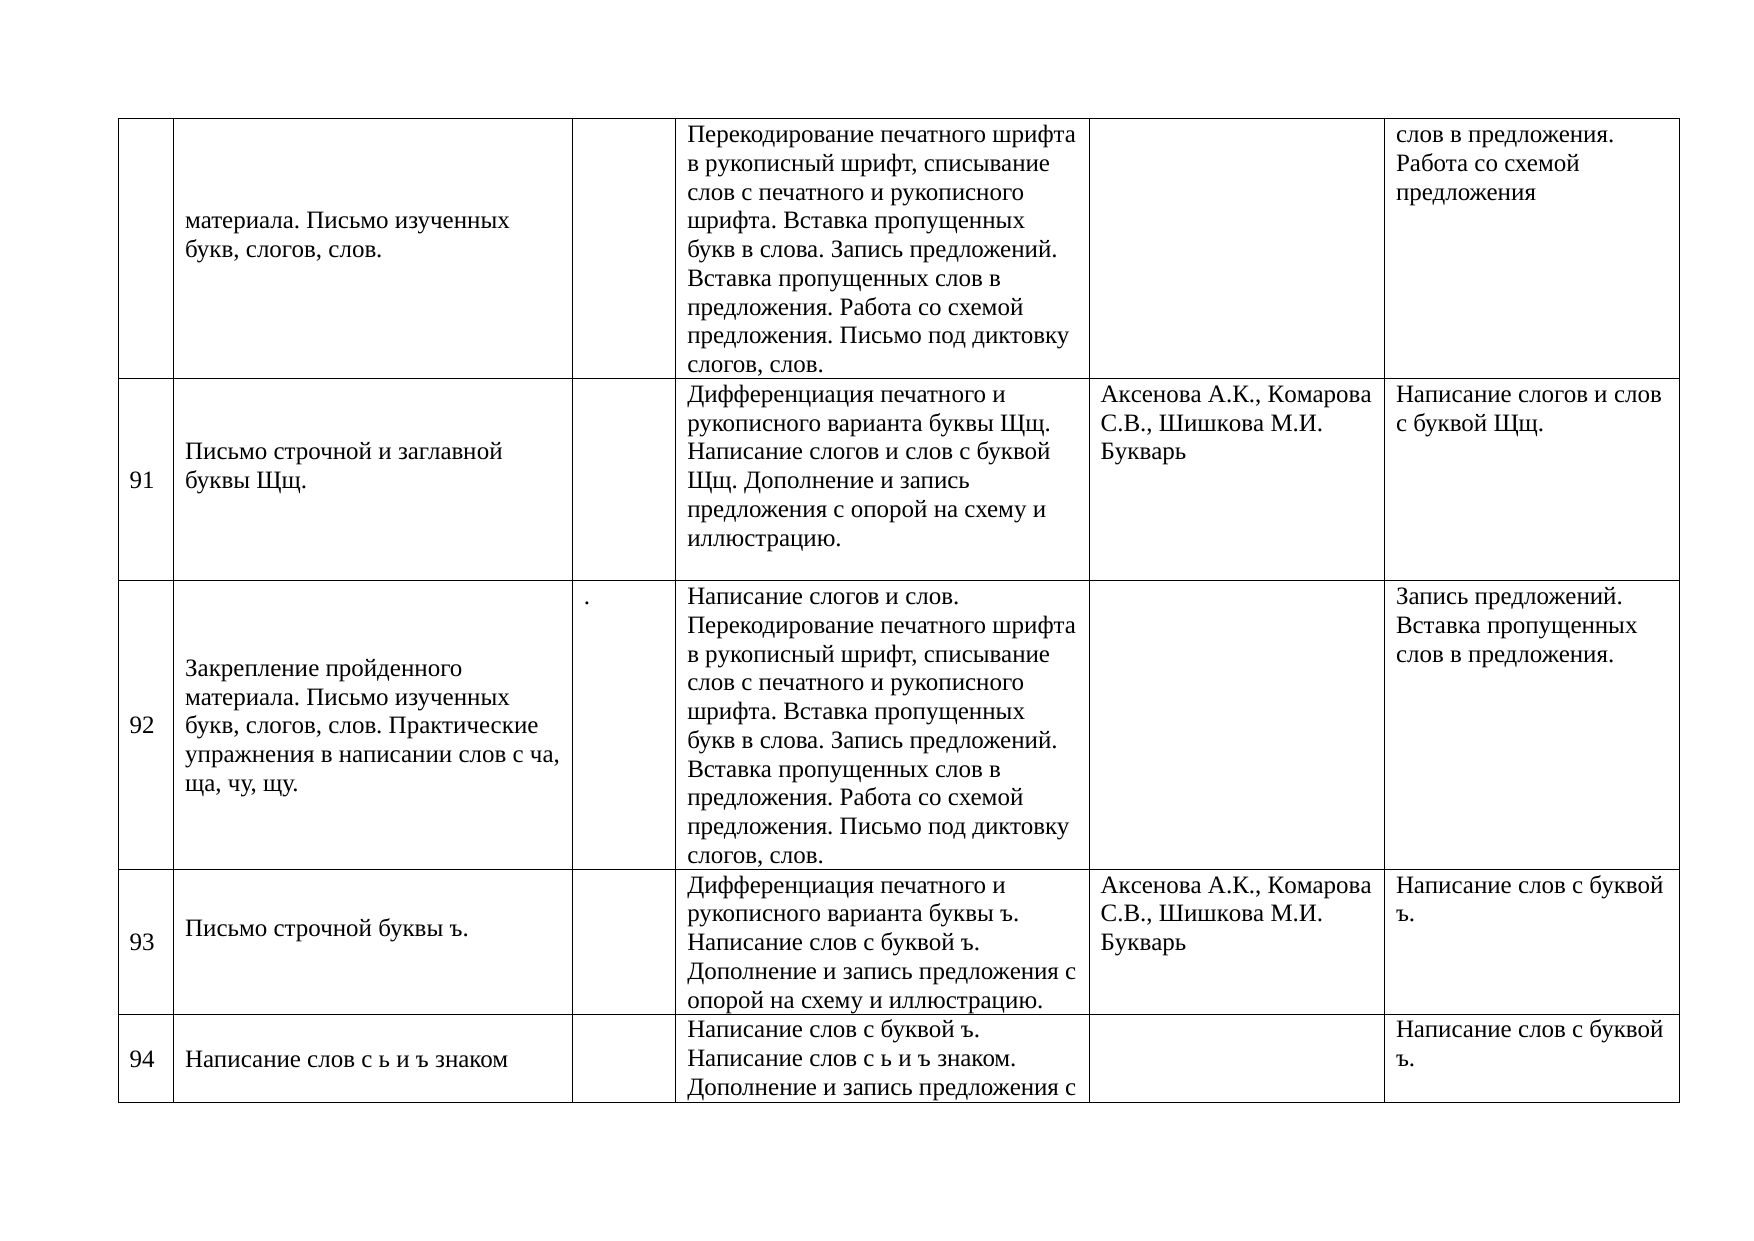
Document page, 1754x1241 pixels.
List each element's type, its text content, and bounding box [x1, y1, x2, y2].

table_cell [1385, 119, 1679, 378]
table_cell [174, 119, 572, 378]
table_cell 93 [119, 870, 173, 1013]
table_cell [1090, 581, 1384, 869]
table_cell [573, 1015, 675, 1102]
table_cell [573, 119, 675, 378]
table_cell [573, 379, 675, 580]
table_cell 91 [119, 379, 173, 580]
table_cell 90 [119, 119, 173, 378]
table_cell Дифференциация печатного и рукописного варианта буквы ъ. Написание слов с буквой ъ. Дополнение и запись предложения с опорой на схему и иллюстрацию. [676, 870, 1089, 1013]
table_cell Запись предложений. Вставка пропущенных слов в предложения. [1385, 581, 1679, 869]
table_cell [676, 119, 1089, 378]
table_cell 94 [119, 1015, 173, 1102]
table_cell . [573, 581, 675, 869]
table_cell [573, 870, 675, 1013]
table_cell Аксенова А.К., Комарова С.В., Шишкова М.И. Букварь [1090, 379, 1384, 580]
table_cell Закрепление пройденного материала. Письмо изученных букв, слогов, слов. Практические упражнения в написании слов с ча, ща, чу, щу. [174, 581, 572, 869]
table_cell Письмо строчной и заглавной буквы Щщ. [174, 379, 572, 580]
table_cell Написание слогов и слов с буквой Щщ. [1385, 379, 1679, 580]
table_cell Аксенова А.К., Комарова С.В., Шишкова М.И. Букварь [1090, 870, 1384, 1013]
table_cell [676, 1015, 1089, 1102]
table_cell Написание слов с буквой ъ. [1385, 870, 1679, 1013]
table_cell [1090, 119, 1384, 378]
table_cell 92 [119, 581, 173, 869]
table_cell Письмо строчной буквы ъ. [174, 870, 572, 1013]
table_cell [1090, 1015, 1384, 1102]
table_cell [1385, 1015, 1679, 1102]
table_cell Дифференциация печатного и рукописного варианта буквы Щщ. Написание слогов и слов с буквой Щщ. Дополнение и запись предложения с опорой на схему и иллюстрацию. [676, 379, 1089, 580]
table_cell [174, 1015, 572, 1102]
